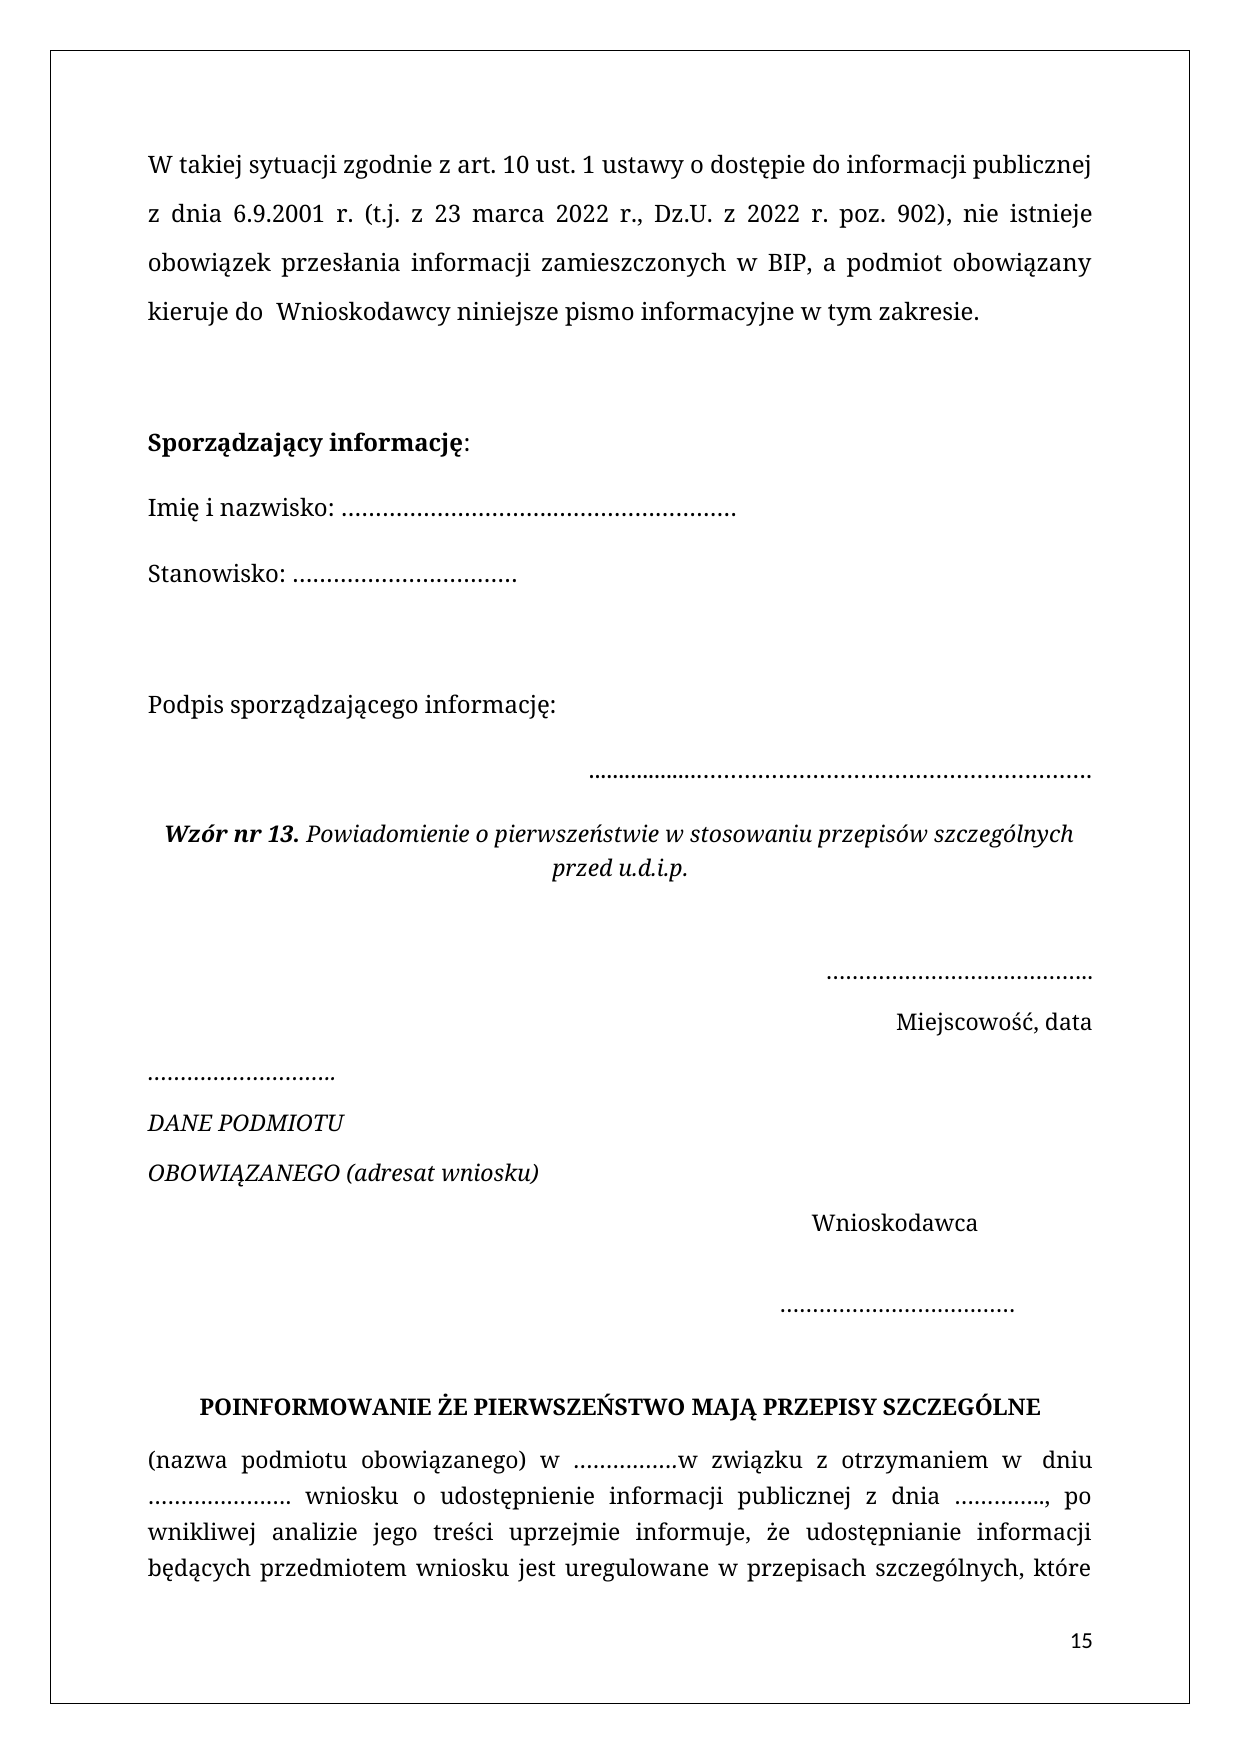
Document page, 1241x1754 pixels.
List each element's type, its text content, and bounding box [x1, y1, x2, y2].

text Podpis sporządzającego informację: [148, 687, 1093, 720]
text Wnioskodawca [148, 1207, 1093, 1238]
text W takiej sytuacji zgodnie z art. 10 ust. 1 ustawy o dostępie do informacji publicznej z dnia 6.9.2001 r. (t.j. z 23 marca 2022 r., Dz.U. z 2022 r. poz. 902), nie istnieje obowiązek przesłania informacji zamieszczonych w BIP, a podmiot obowiązany kieruje do Wnioskodawcy niniejsze pismo informacyjne w tym zakresie. [148, 148, 1093, 327]
text POINFORMOWANIE ŻE PIERWSZEŃSTWO MAJĄ PRZEPISY SZCZEGÓLNE [148, 1391, 1093, 1422]
text ……………………………… [148, 1258, 1093, 1319]
text ……………………….. [148, 1056, 1093, 1087]
text Sporządzający informację: [148, 425, 1093, 458]
text Miejscowość, data [148, 1006, 1093, 1037]
text Imię i nazwisko: ………………………….……………………… [148, 491, 1093, 523]
text OBOWIĄZANEGO (adresat wniosku) [148, 1157, 1093, 1188]
text DANE PODMIOTU [148, 1106, 1093, 1138]
text Stanowisko: …………………………… [148, 556, 1093, 589]
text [148, 1444, 1093, 1583]
text ..................…………………………………………………. [295, 753, 1093, 786]
text ………………………………….. [148, 955, 1093, 986]
text Wzór nr 13. Powiadomienie o pierwszeństwie w stosowaniu przepisów szczególnych przed u.d.i.p. [148, 818, 1093, 883]
